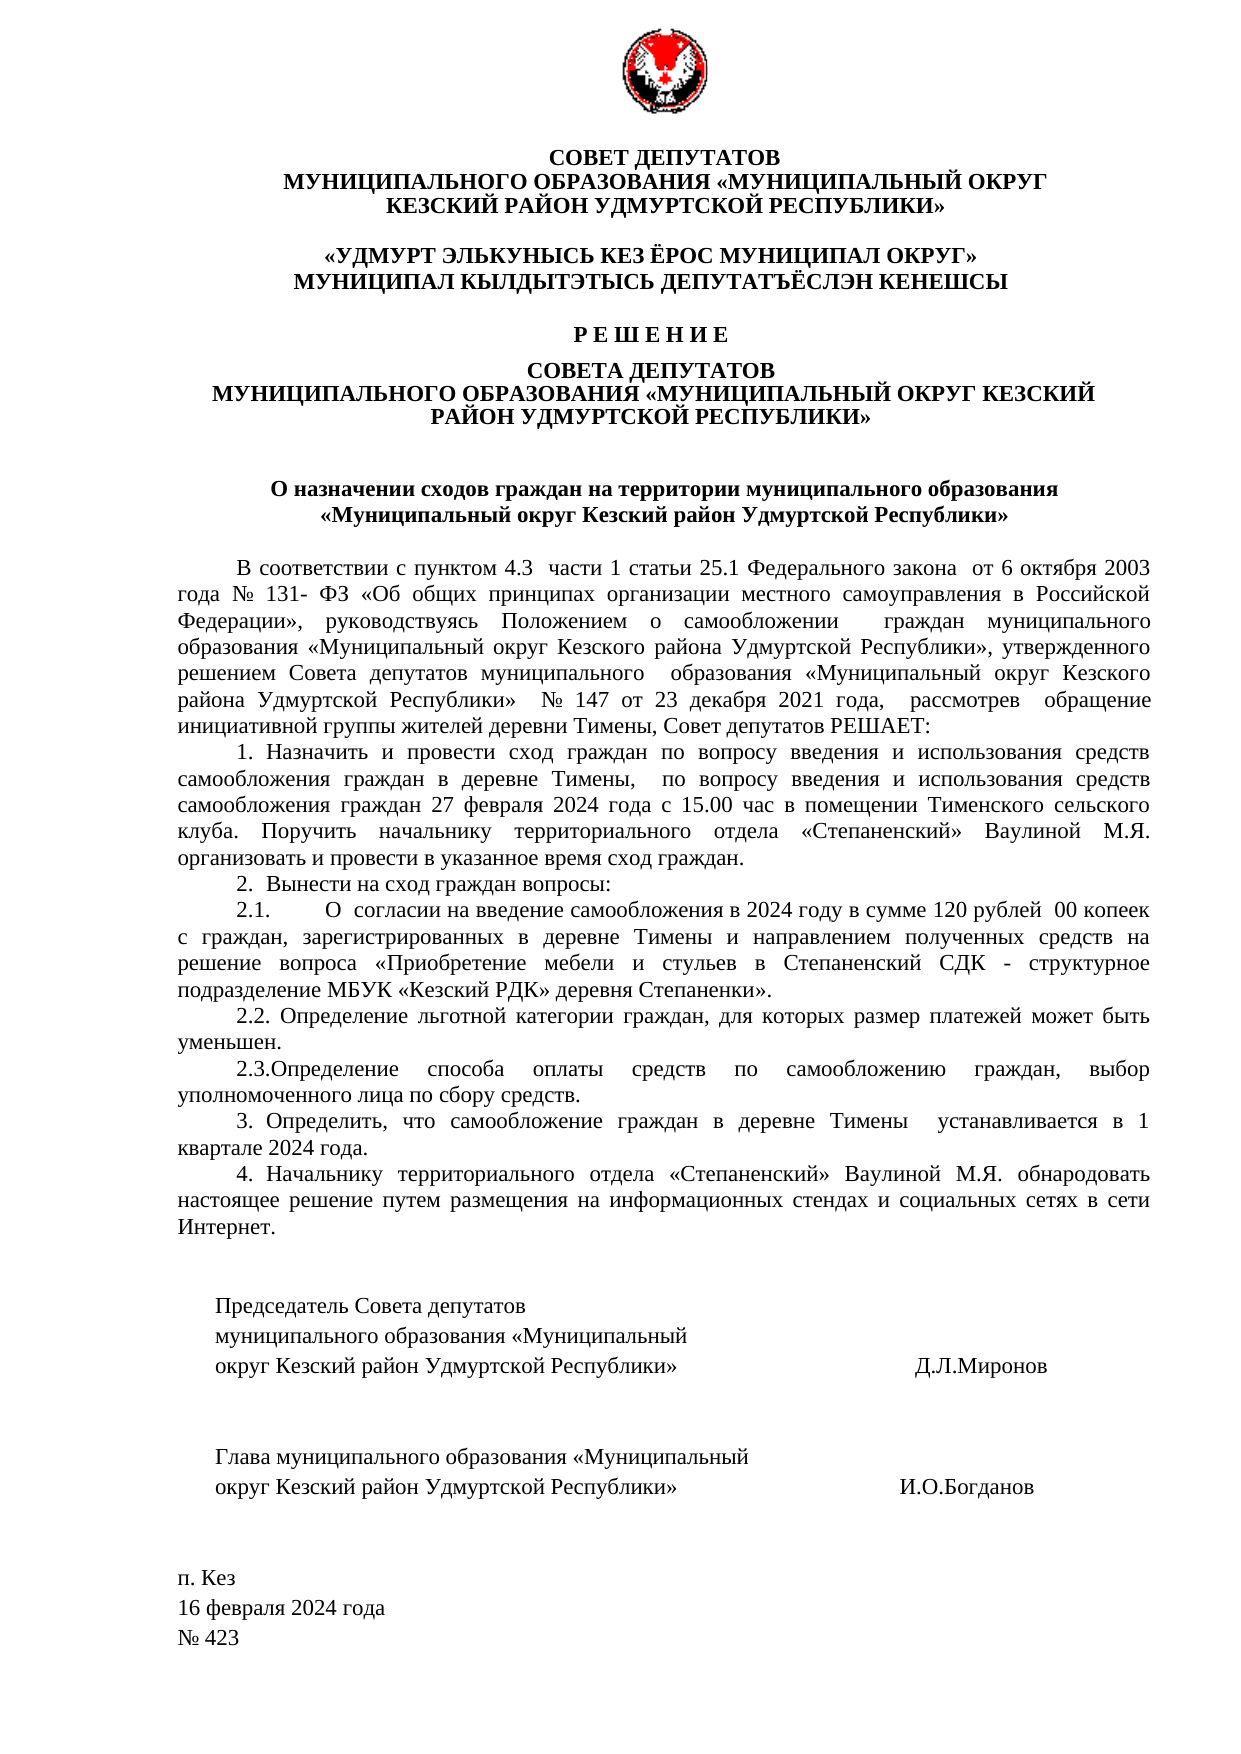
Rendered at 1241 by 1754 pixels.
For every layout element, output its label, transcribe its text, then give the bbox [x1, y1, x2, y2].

text МУНИЦИПАЛЬНОГО ОБРАЗОВАНИЯ «МУНИЦИПАЛЬНЫЙ ОКРУГ КЕЗСКИЙ РАЙОН УДМУРТСКОЙ РЕСПУБЛИКИ» [177, 383, 1124, 429]
text 3. Определить, что самообложение граждан в деревне Тимены устанавливается в 1 квартале 2024 года. [177, 1107, 1152, 1160]
text МУНИЦИПАЛЬНОГО ОБРАЗОВАНИЯ «МУНИЦИПАЛЬНЫЙ ОКРУГ [177, 171, 1154, 194]
text 2.3.Определение способа оплаты средств по самообложению граждан, выбор уполномоченного лица по сбору средств. [177, 1055, 1152, 1107]
list Вынести на сход граждан вопросы: [177, 870, 1152, 897]
text № 423 [177, 1624, 1152, 1651]
text О назначении сходов граждан на территории муниципального образования «Муниципальный округ Кезский район Удмуртской Республики» [177, 475, 1152, 528]
text 4. Начальнику территориального отдела «Степаненский» Ваулиной М.Я. обнародовать настоящее решение путем размещения на информационных стендах и социальных сетях в сети Интернет. [177, 1160, 1152, 1239]
picture [620, 26, 708, 114]
text Председатель Совета депутатов [215, 1292, 1152, 1318]
text 16 февраля 2024 года [177, 1594, 1152, 1620]
text СОВЕТА ДЕПУТАТОВ [177, 360, 1124, 383]
text «УДМУРТ ЭЛЬКУНЫСЬ КЕЗ ЁРОС МУНИЦИПАЛ ОКРУГ» [177, 242, 1124, 268]
text КЕЗСКИЙ РАЙОН УДМУРТСКОЙ РЕСПУБЛИКИ» [177, 194, 1154, 218]
text В соответствии с пунктом 4.3 части 1 статьи 25.1 Федерального закона от 6 октября 2003 года № 131- ФЗ «Об общих принципах организации местного самоуправления в Российской Федерации», руководствуясь Положением о самообложении граждан муниципального образования «Муниципальный округ Кезского района Удмуртской Республики», утвержденного решением Совета депутатов муниципального образования «Муниципальный округ Кезского района Удмуртской Республики» № 147 от 23 декабря 2021 года, рассмотрев обращение инициативной группы жителей деревни Тимены, Совет депутатов РЕШАЕТ: [177, 554, 1152, 738]
list О согласии на введение самообложения в 2024 году в сумме 120 рублей 00 копеек с граждан, зарегистрированных в деревне Тимены и направлением полученных средств на решение вопроса «Приобретение мебели и стульев в Степаненский СДК - структурное подразделение МБУК «Кезский РДК» деревня Степаненки». [177, 897, 1152, 1002]
text Глава муниципального образования «Муниципальный [215, 1443, 1152, 1469]
text муниципального образования «Муниципальный [215, 1322, 1152, 1348]
text округ Кезский район Удмуртской Республики» Д.Л.Миронов [215, 1352, 1152, 1379]
text 2.2. Определение льготной категории граждан, для которых размер платежей может быть уменьшен. [177, 1002, 1152, 1055]
text округ Кезский район Удмуртской Республики» И.О.Богданов [215, 1473, 1152, 1499]
text п. Кез [177, 1564, 1152, 1590]
text СОВЕТ ДЕПУТАТОВ [177, 144, 1152, 171]
text Р Е Ш Е Н И Е [177, 321, 1124, 347]
list Назначить и провести сход граждан по вопросу введения и использования средств самообложения граждан в деревне Тимены, по вопросу введения и использования средств самообложения граждан 27 февраля 2024 года с 15.00 час в помещении Тименского сельского клуба. Поручить начальнику территориального отдела «Степаненский» Ваулиной М.Я. организовать и провести в указанное время сход граждан. [177, 738, 1152, 870]
text МУНИЦИПАЛ КЫЛДЫТЭТЫСЬ ДЕПУТАТЪЁСЛЭН КЕНЕШСЫ [177, 268, 1124, 294]
